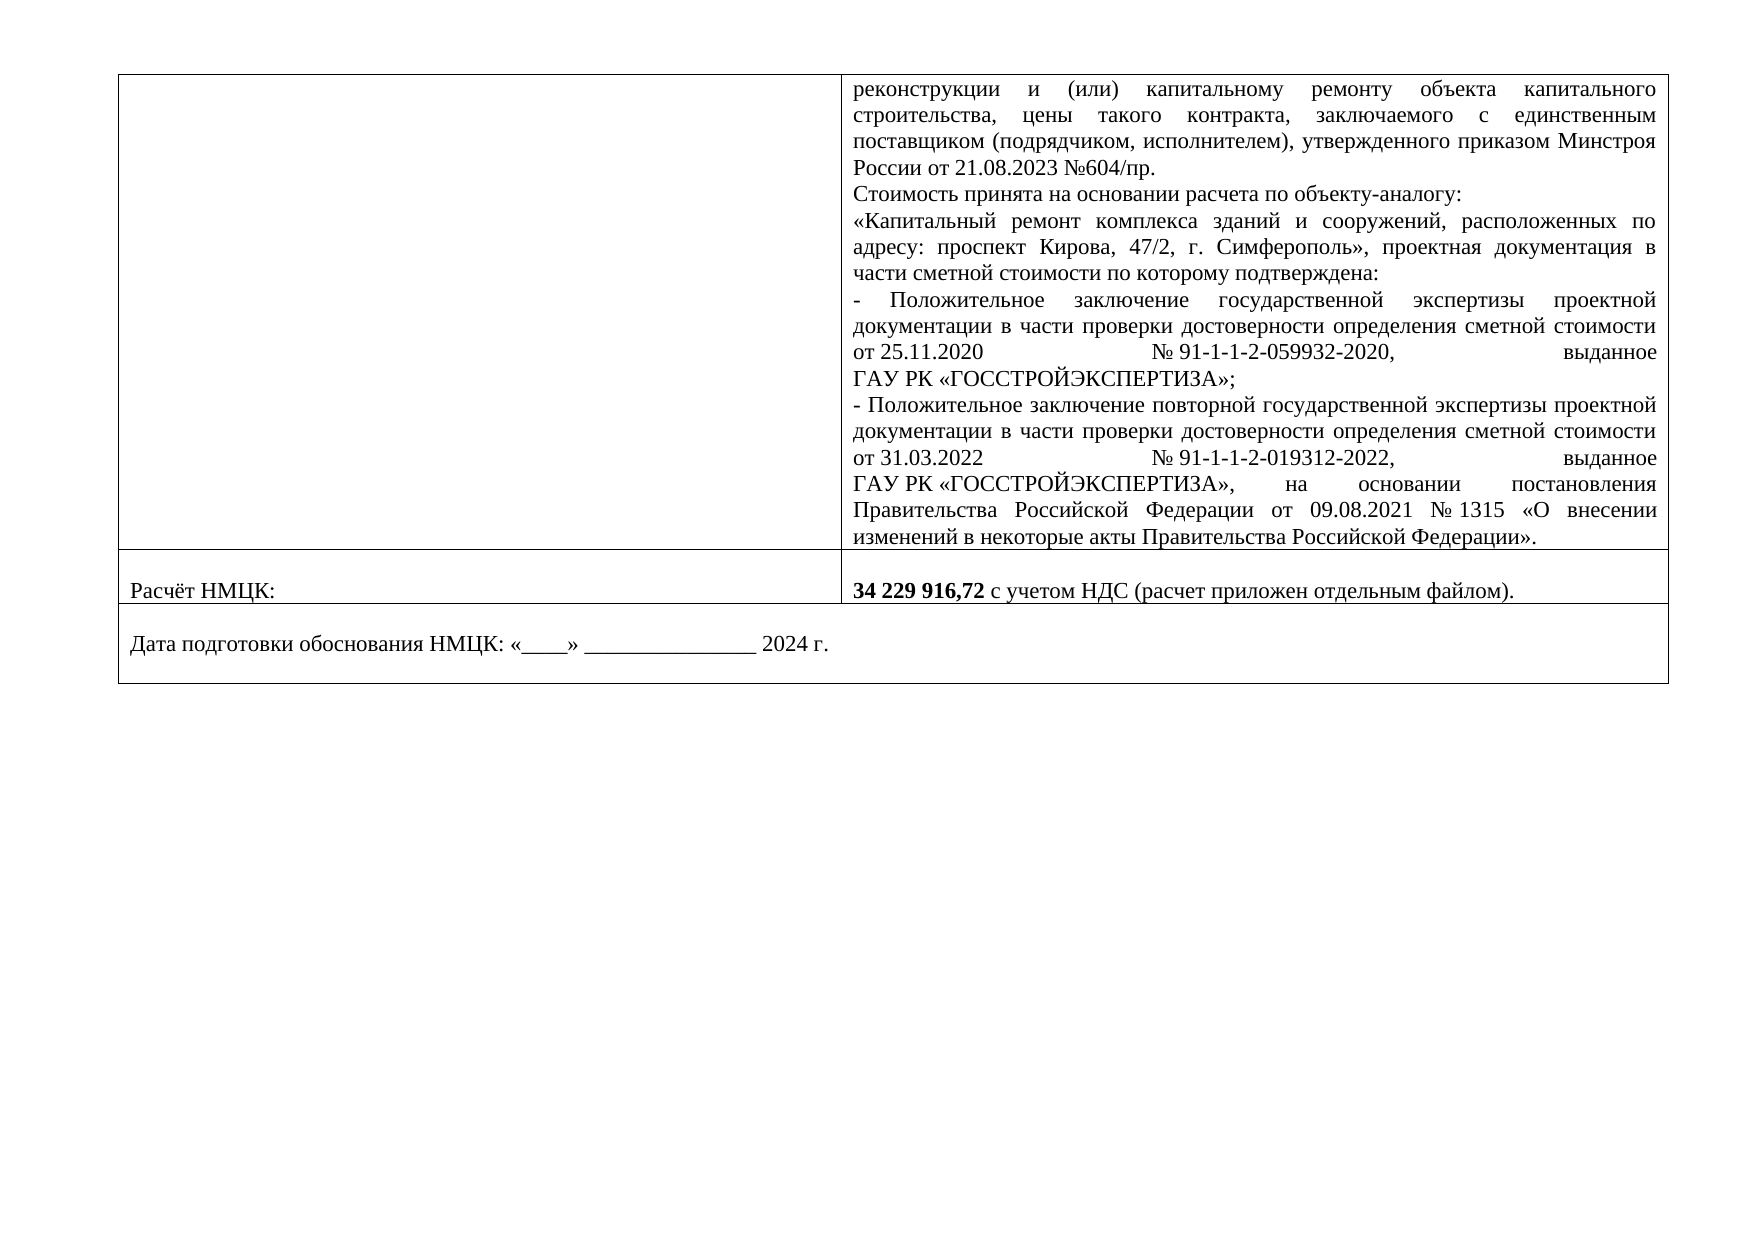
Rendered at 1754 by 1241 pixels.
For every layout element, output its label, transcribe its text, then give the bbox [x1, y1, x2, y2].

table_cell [119, 75, 841, 549]
table_cell Расчёт НМЦК: [119, 550, 841, 603]
table_cell 34 229 916,72 с учетом НДС (расчет приложен отдельным файлом). [842, 550, 1668, 603]
table_cell Дата подготовки обоснования НМЦК: «____» _______________ 2024 г. [119, 604, 1668, 683]
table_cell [842, 75, 1668, 549]
